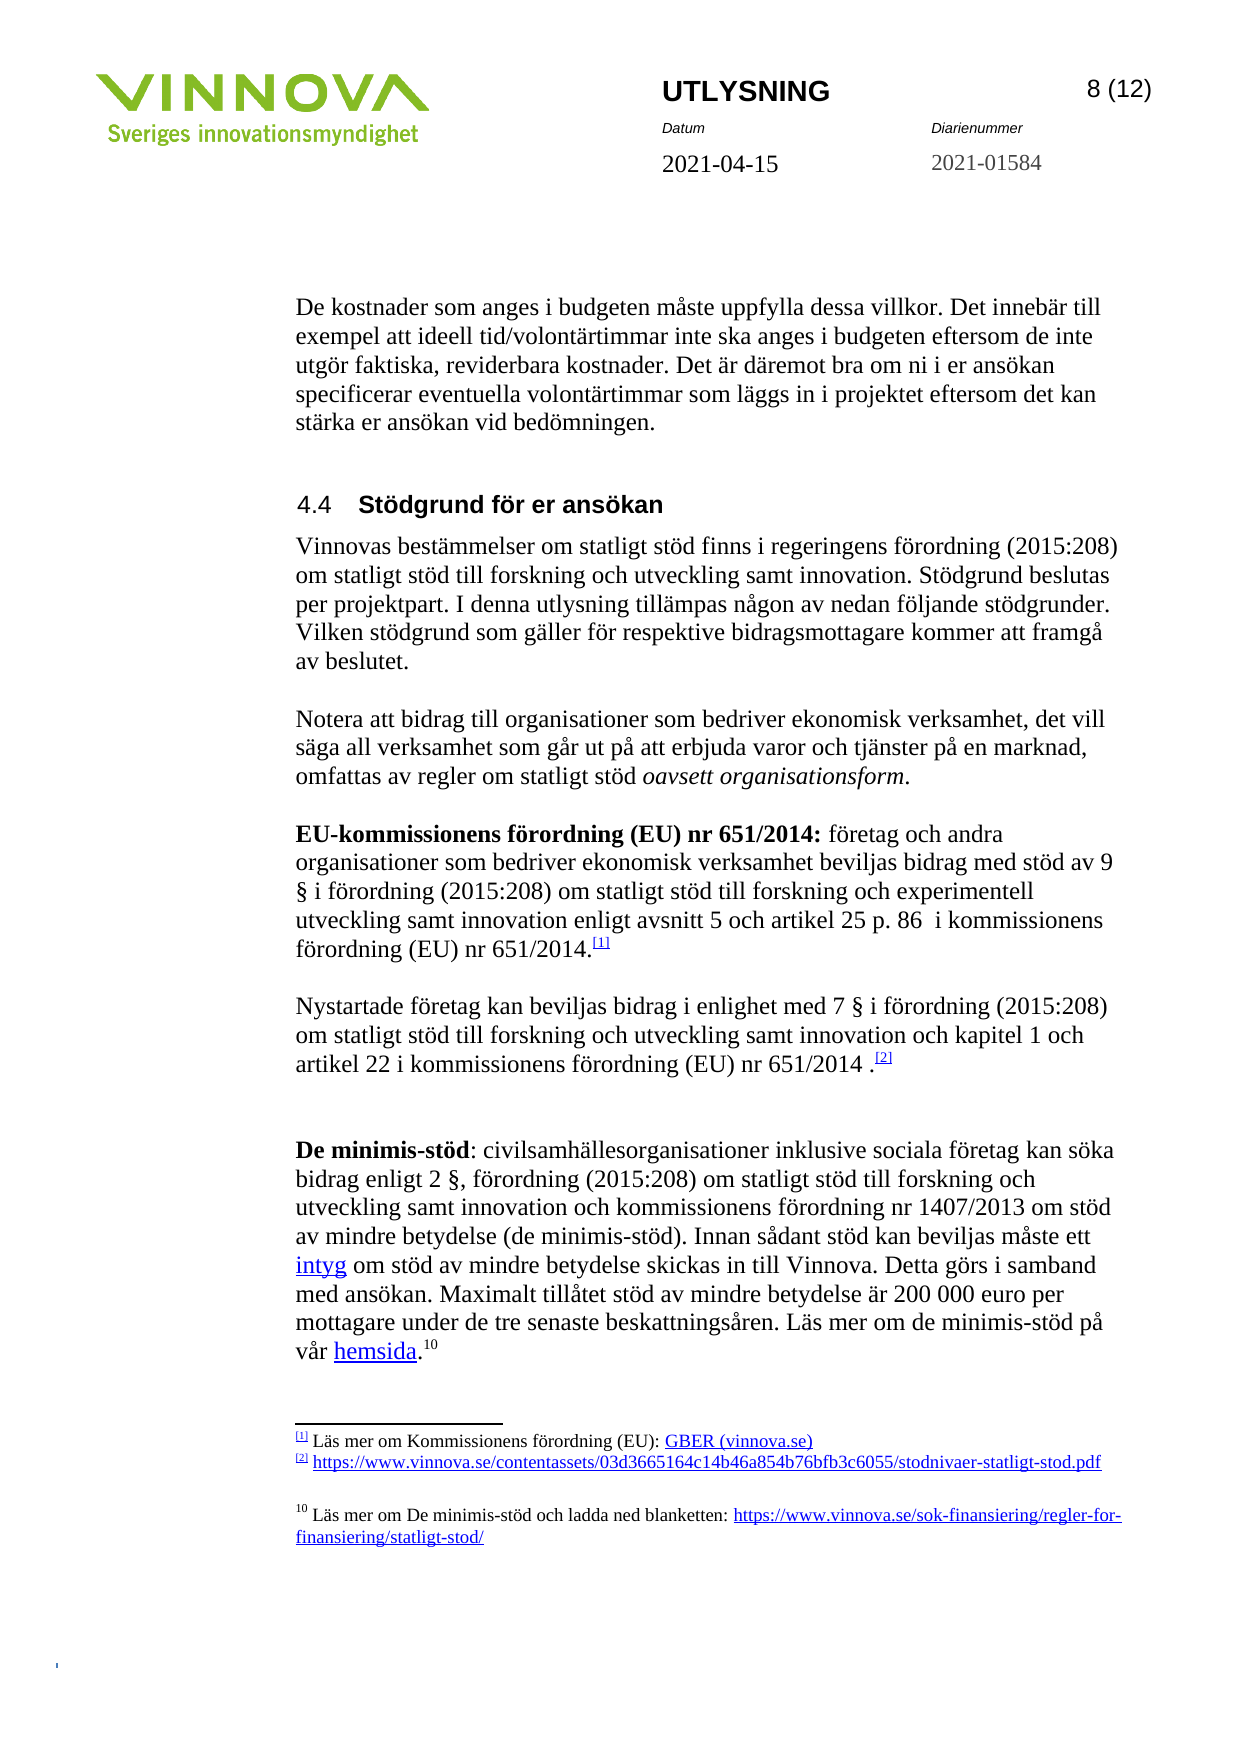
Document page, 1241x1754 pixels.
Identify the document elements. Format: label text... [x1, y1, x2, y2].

text Vinnovas bestämmelser om statligt stöd finns i regeringens förordning (2015:208) om statligt stöd till forskning och utveckling samt innovation. Stödgrund beslutas per projektpart. I denna utlysning tillämpas någon av nedan följande stödgrunder. Vilken stödgrund som gäller för respektive bidragsmottagare kommer att framgå av beslutet. [295, 531, 1122, 675]
text Nystartade företag kan beviljas bidrag i enlighet med 7 § i förordning (2015:208) om statligt stöd till forskning och utveckling samt innovation och kapitel 1 och artikel 22 i kommissionens förordning (EU) nr 651/2014 .[2] [295, 991, 1122, 1077]
text Notera att bidrag till organisationer som bedriver ekonomisk verksamhet, det vill säga all verksamhet som går ut på att erbjuda varor och tjänster på en marknad, omfattas av regler om statligt stöd oavsett organisationsform. [295, 704, 1122, 790]
text De kostnader som anges i budgeten måste uppfylla dessa villkor. Det innebär till exempel att ideell tid/volontärtimmar inte ska anges i budgeten eftersom de inte utgör faktiska, reviderbara kostnader. Det är däremot bra om ni i er ansökan specificerar eventuella volontärtimmar som läggs in i projektet eftersom det kan stärka er ansökan vid bedömningen. [295, 292, 1122, 436]
subtitle Stödgrund för er ansökan [297, 490, 1122, 519]
picture [95, 74, 430, 146]
text EU-kommissionens förordning (EU) nr 651/2014: företag och andra organisationer som bedriver ekonomisk verksamhet beviljas bidrag med stöd av 9 § i förordning (2015:208) om statligt stöd till forskning och experimentell utveckling samt innovation enligt avsnitt 5 och artikel 25 p. 86 i kommissionens förordning (EU) nr 651/2014.[1] [295, 819, 1122, 962]
text De minimis-stöd: civilsamhällesorganisationer inklusive sociala företag kan söka bidrag enligt 2 §, förordning (2015:208) om statligt stöd till forskning och utveckling samt innovation och kommissionens förordning nr 1407/2013 om stöd av mindre betydelse (de minimis-stöd). Innan sådant stöd kan beviljas måste ett intyg om stöd av mindre betydelse skickas in till Vinnova. Detta görs i samband med ansökan. Maximalt tillåtet stöd av mindre betydelse är 200 000 euro per mottagare under de tre senaste beskattningsåren. Läs mer om de minimis-stöd på vår hemsida. [295, 1135, 1122, 1365]
